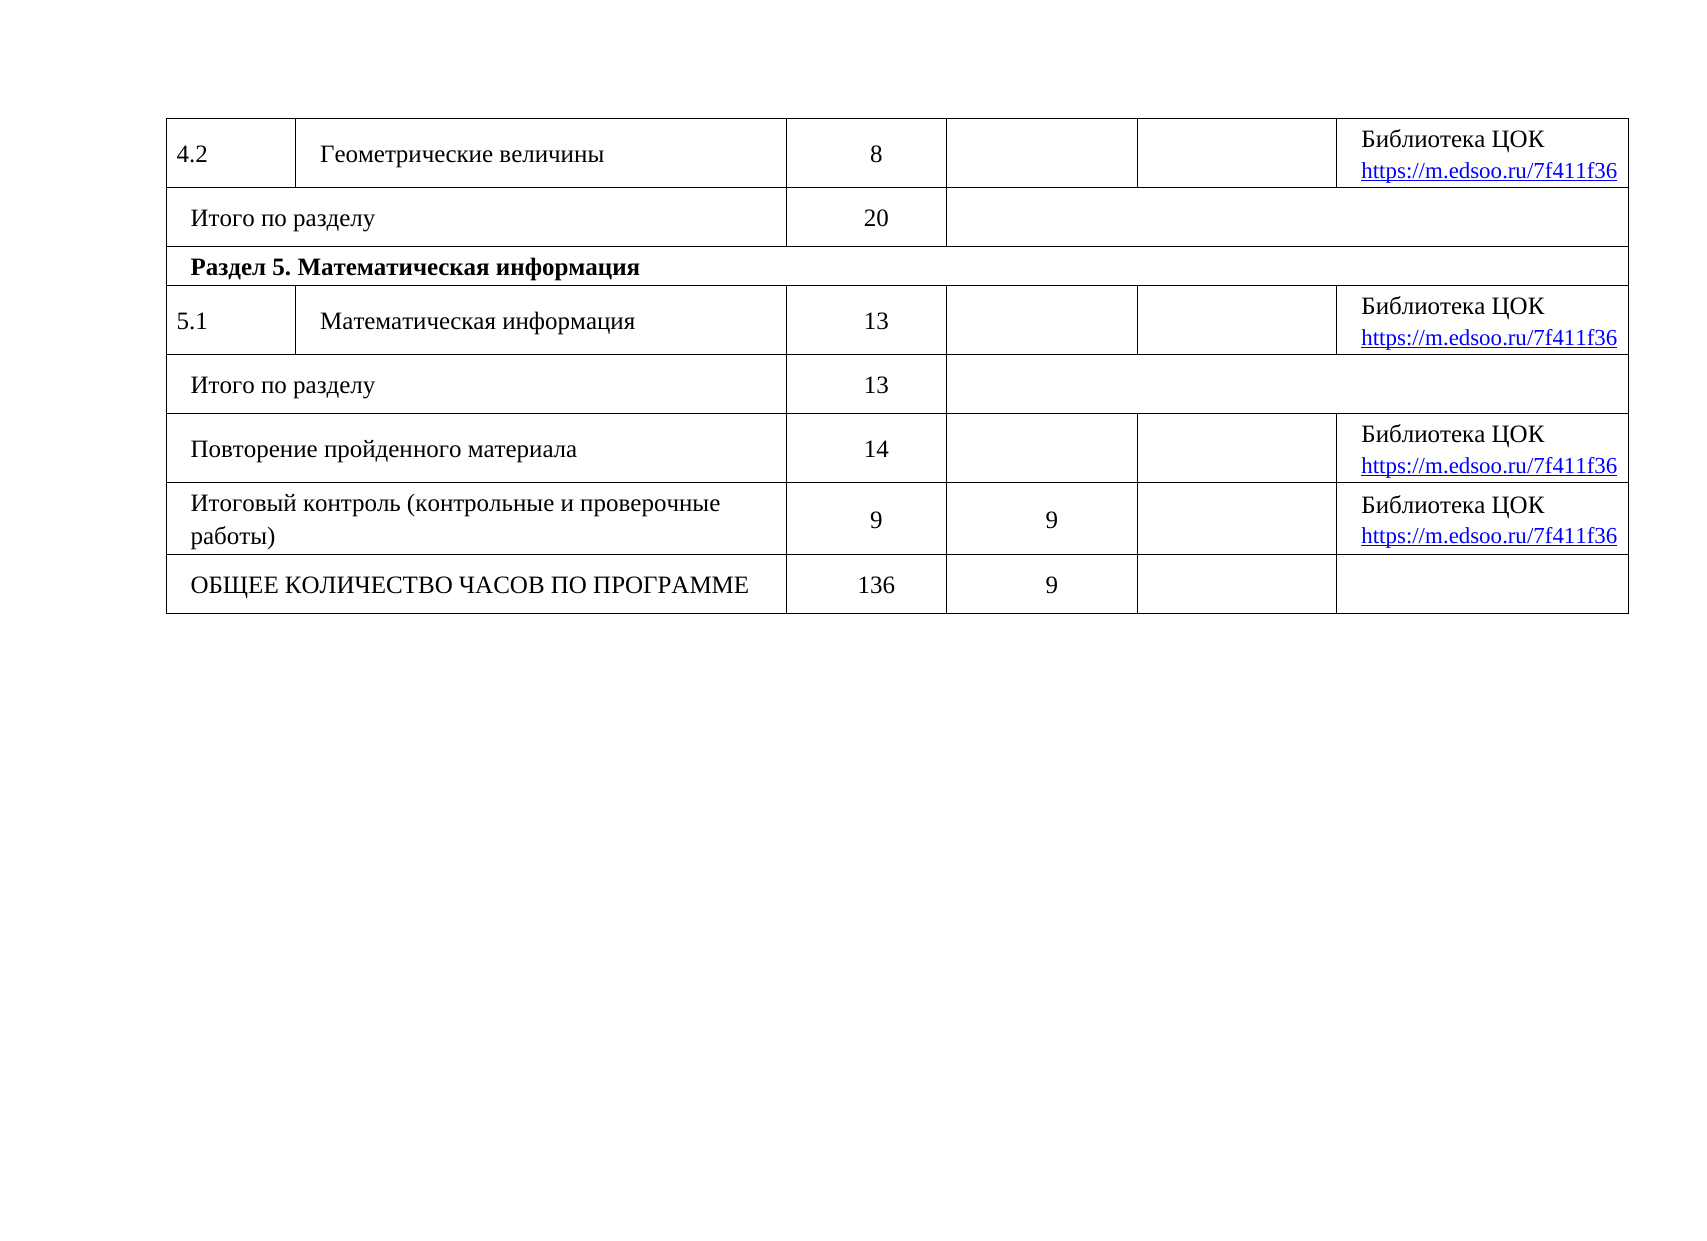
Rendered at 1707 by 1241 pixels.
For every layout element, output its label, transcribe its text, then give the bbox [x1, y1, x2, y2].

table_cell 9 [947, 483, 1137, 554]
table_cell [947, 414, 1137, 482]
table_cell Библиотека ЦОК https://m.edsoo.ru/7f411f36 [1337, 414, 1628, 482]
table_cell Раздел 5. Математическая информация [167, 247, 1628, 285]
table_cell [1138, 119, 1336, 187]
table_cell 136 [787, 555, 946, 613]
table_cell Библиотека ЦОК https://m.edsoo.ru/7f411f36 [1337, 483, 1628, 554]
table_cell ОБЩЕЕ КОЛИЧЕСТВО ЧАСОВ ПО ПРОГРАММЕ [167, 555, 786, 613]
table_cell [947, 355, 1628, 413]
table_cell 4.2 [167, 119, 295, 187]
table_cell 13 [787, 355, 946, 413]
table_cell [1138, 555, 1336, 613]
table_cell [947, 188, 1628, 246]
table_cell 9 [947, 555, 1137, 613]
table_cell Итого по разделу [167, 355, 786, 413]
table_cell 14 [787, 414, 946, 482]
table_cell Итоговый контроль (контрольные и проверочные работы) [167, 483, 786, 554]
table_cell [1337, 286, 1628, 354]
table_cell [1138, 414, 1336, 482]
table_cell Повторение пройденного материала [167, 414, 786, 482]
table_cell Итого по разделу [167, 188, 786, 246]
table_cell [1337, 119, 1628, 187]
table_cell [1138, 483, 1336, 554]
table_cell 5.1 [167, 286, 295, 354]
table_cell 9 [787, 483, 946, 554]
table_cell Геометрические величины [296, 119, 786, 187]
table_cell [947, 119, 1137, 187]
table_cell Математическая информация [296, 286, 786, 354]
table_cell 13 [787, 286, 946, 354]
table_cell 20 [787, 188, 946, 246]
table_cell [1337, 555, 1628, 613]
table_cell [1138, 286, 1336, 354]
table_cell [947, 286, 1137, 354]
table_cell 8 [787, 119, 946, 187]
